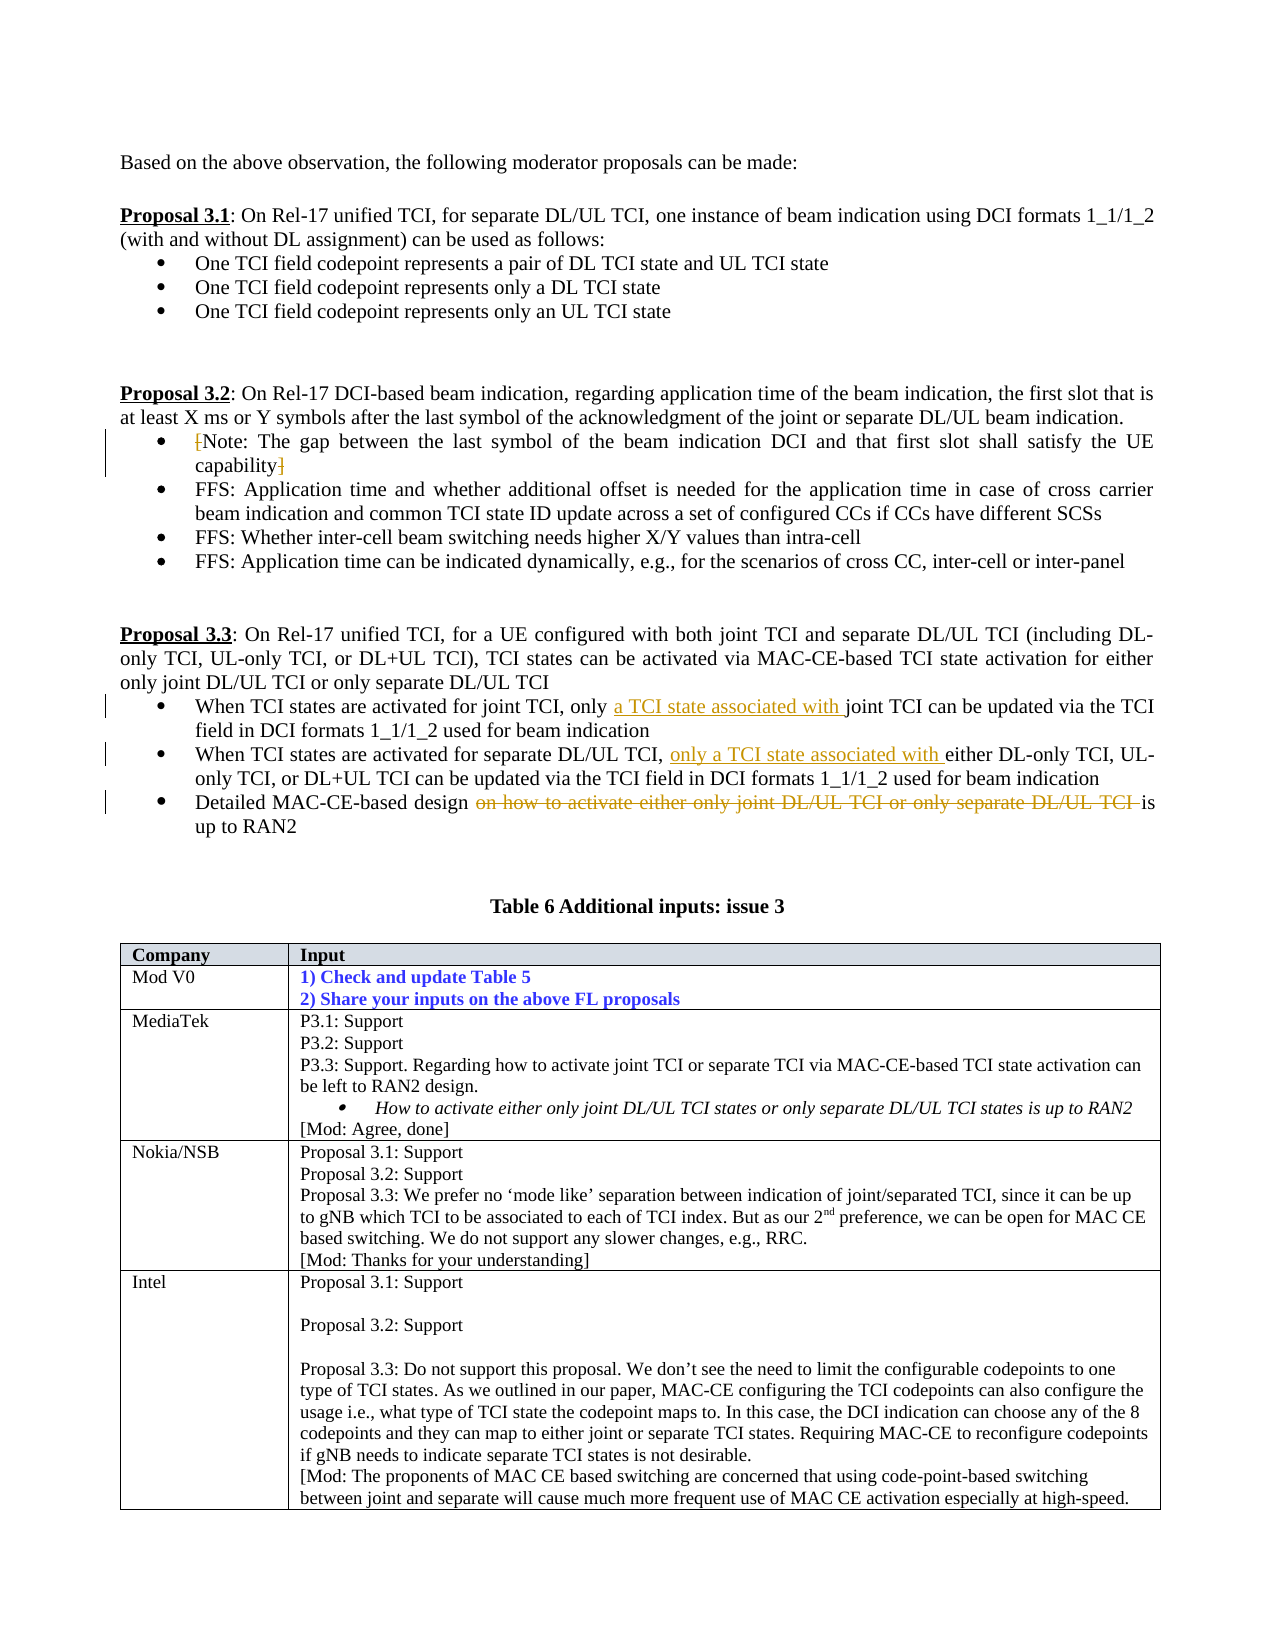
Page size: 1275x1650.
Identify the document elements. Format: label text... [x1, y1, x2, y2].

table_cell Proposal 3.1: Support Proposal 3.2: Support Proposal 3.3: We prefer no ‘mode like’ separation between indication of joint/separated TCI, since it can be up to gNB which TCI to be associated to each of TCI index. But as our 2nd preference, we can be open for MAC CE based switching. We do not support any slower changes, e.g., RRC. [Mod: Thanks for your understanding] [289, 1141, 1160, 1270]
text Proposal 3.1: On Rel-17 unified TCI, for separate DL/UL TCI, one instance of beam indication using DCI formats 1_1/1_2 (with and without DL assignment) can be used as follows: [120, 203, 1155, 251]
list One TCI field codepoint represents a pair of DL TCI state and UL TCI state [157, 251, 1155, 275]
text Based on the above observation, the following moderator proposals can be made: [120, 150, 1155, 174]
table_cell Intel [121, 1271, 288, 1508]
text Proposal 3.3: On Rel-17 unified TCI, for a UE configured with both joint TCI and separate DL/UL TCI (including DL-only TCI, UL-only TCI, or DL+UL TCI), TCI states can be activated via MAC-CE-based TCI state activation for either only joint DL/UL TCI or only separate DL/UL TCI [120, 622, 1155, 694]
table_cell P3.1: Support P3.2: Support P3.3: Support. Regarding how to activate joint TCI or separate TCI via MAC-CE-based TCI state activation can be left to RAN2 design. How to activate either only joint DL/UL TCI states or only separate DL/UL TCI states is up to RAN2 [Mod: Agree, done] [289, 1010, 1160, 1140]
list Detailed MAC-CE-based design is up to RAN2 [157, 790, 1155, 838]
list When TCI states are activated for joint TCI, only joint TCI can be updated via the TCI field in DCI formats 1_1/1_2 used for beam indication [157, 694, 1155, 742]
text Table 6 Additional inputs: issue 3 [120, 887, 1155, 924]
table_header Company [121, 944, 288, 965]
text Proposal 3.2: On Rel-17 DCI-based beam indication, regarding application time of the beam indication, the first slot that is at least X ms or Y symbols after the last symbol of the acknowledgment of the joint or separate DL/UL beam indication. [120, 381, 1155, 429]
table_cell MediaTek [121, 1010, 288, 1140]
table_cell Mod V0 [121, 966, 288, 1009]
list FFS: Whether inter-cell beam switching needs higher X/Y values than intra-cell [157, 525, 1155, 549]
table_cell 1) Check and update Table 5 2) Share your inputs on the above FL proposals [289, 966, 1160, 1009]
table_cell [289, 1271, 1160, 1508]
list FFS: Application time can be indicated dynamically, e.g., for the scenarios of cross CC, inter-cell or inter-panel [157, 549, 1155, 573]
table_cell Nokia/NSB [121, 1141, 288, 1270]
list FFS: Application time and whether additional offset is needed for the application time in case of cross carrier beam indication and common TCI state ID update across a set of configured CCs if CCs have different SCSs [157, 477, 1155, 525]
list Note: The gap between the last symbol of the beam indication DCI and that first slot shall satisfy the UE capability [157, 429, 1155, 477]
list When TCI states are activated for separate DL/UL TCI, either DL-only TCI, UL-only TCI, or DL+UL TCI can be updated via the TCI field in DCI formats 1_1/1_2 used for beam indication [157, 742, 1155, 790]
list One TCI field codepoint represents only a DL TCI state [157, 275, 1155, 299]
list One TCI field codepoint represents only an UL TCI state [157, 299, 1155, 323]
table_header Input [289, 944, 1160, 965]
